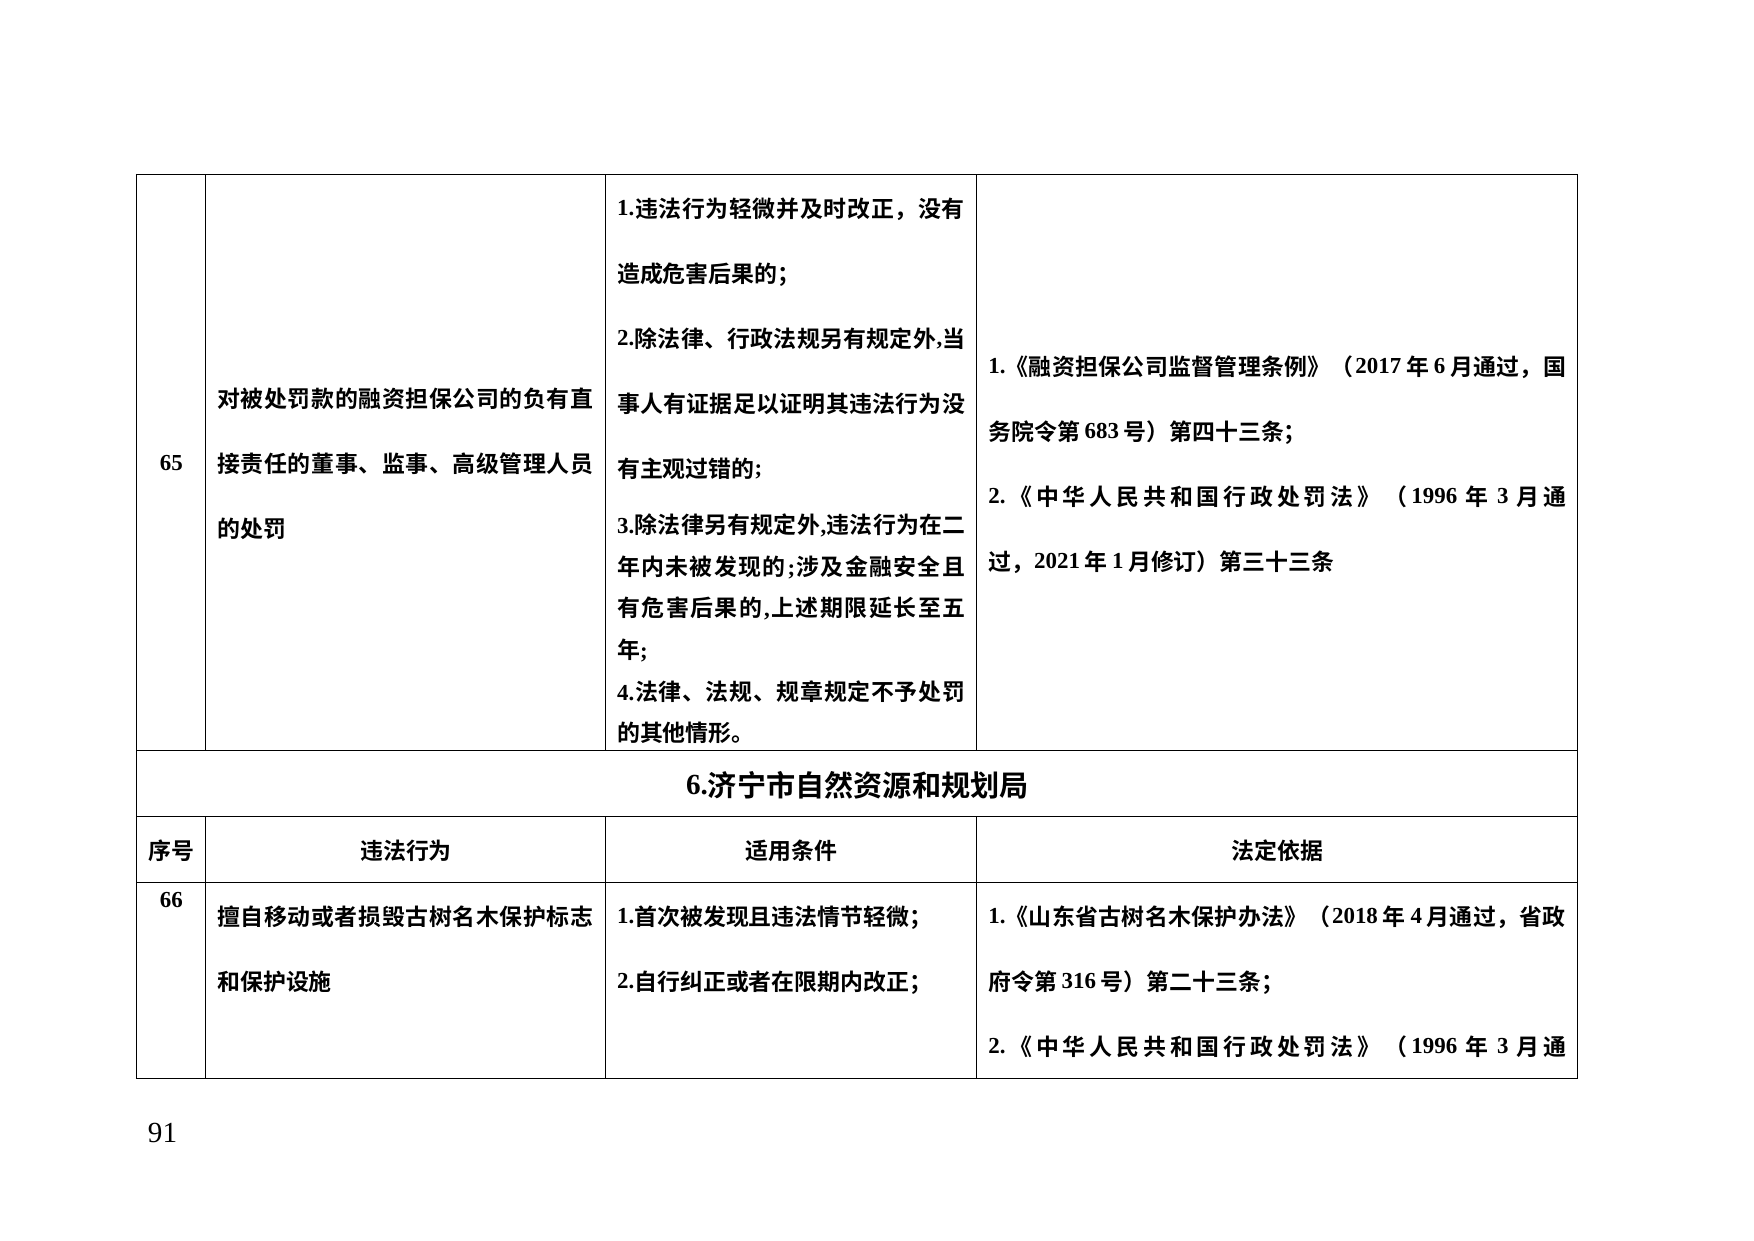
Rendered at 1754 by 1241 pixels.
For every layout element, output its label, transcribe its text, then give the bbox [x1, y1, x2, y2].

table_cell 66 [137, 883, 205, 1078]
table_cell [606, 175, 976, 750]
table_cell 对被处罚款的融资担保公司的负有直接责任的董事、监事、高级管理人员的处罚 [206, 175, 605, 750]
table_cell 1.《融资担保公司监督管理条例》（2017年6月通过，国务院令第683号）第四十三条； 2.《中华人民共和国行政处罚法》（1996年3月通过，2021年1月修订）第三十三条 [977, 175, 1577, 750]
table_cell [206, 883, 605, 1078]
table_cell 65 [137, 175, 205, 750]
table_cell 序号 [137, 817, 205, 882]
table_cell 适用条件 [606, 817, 976, 882]
table_cell 法定依据 [977, 817, 1577, 882]
table_cell 违法行为 [206, 817, 605, 882]
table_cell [977, 883, 1577, 1078]
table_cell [606, 883, 976, 1078]
table_cell 6.济宁市自然资源和规划局 [137, 751, 1577, 816]
